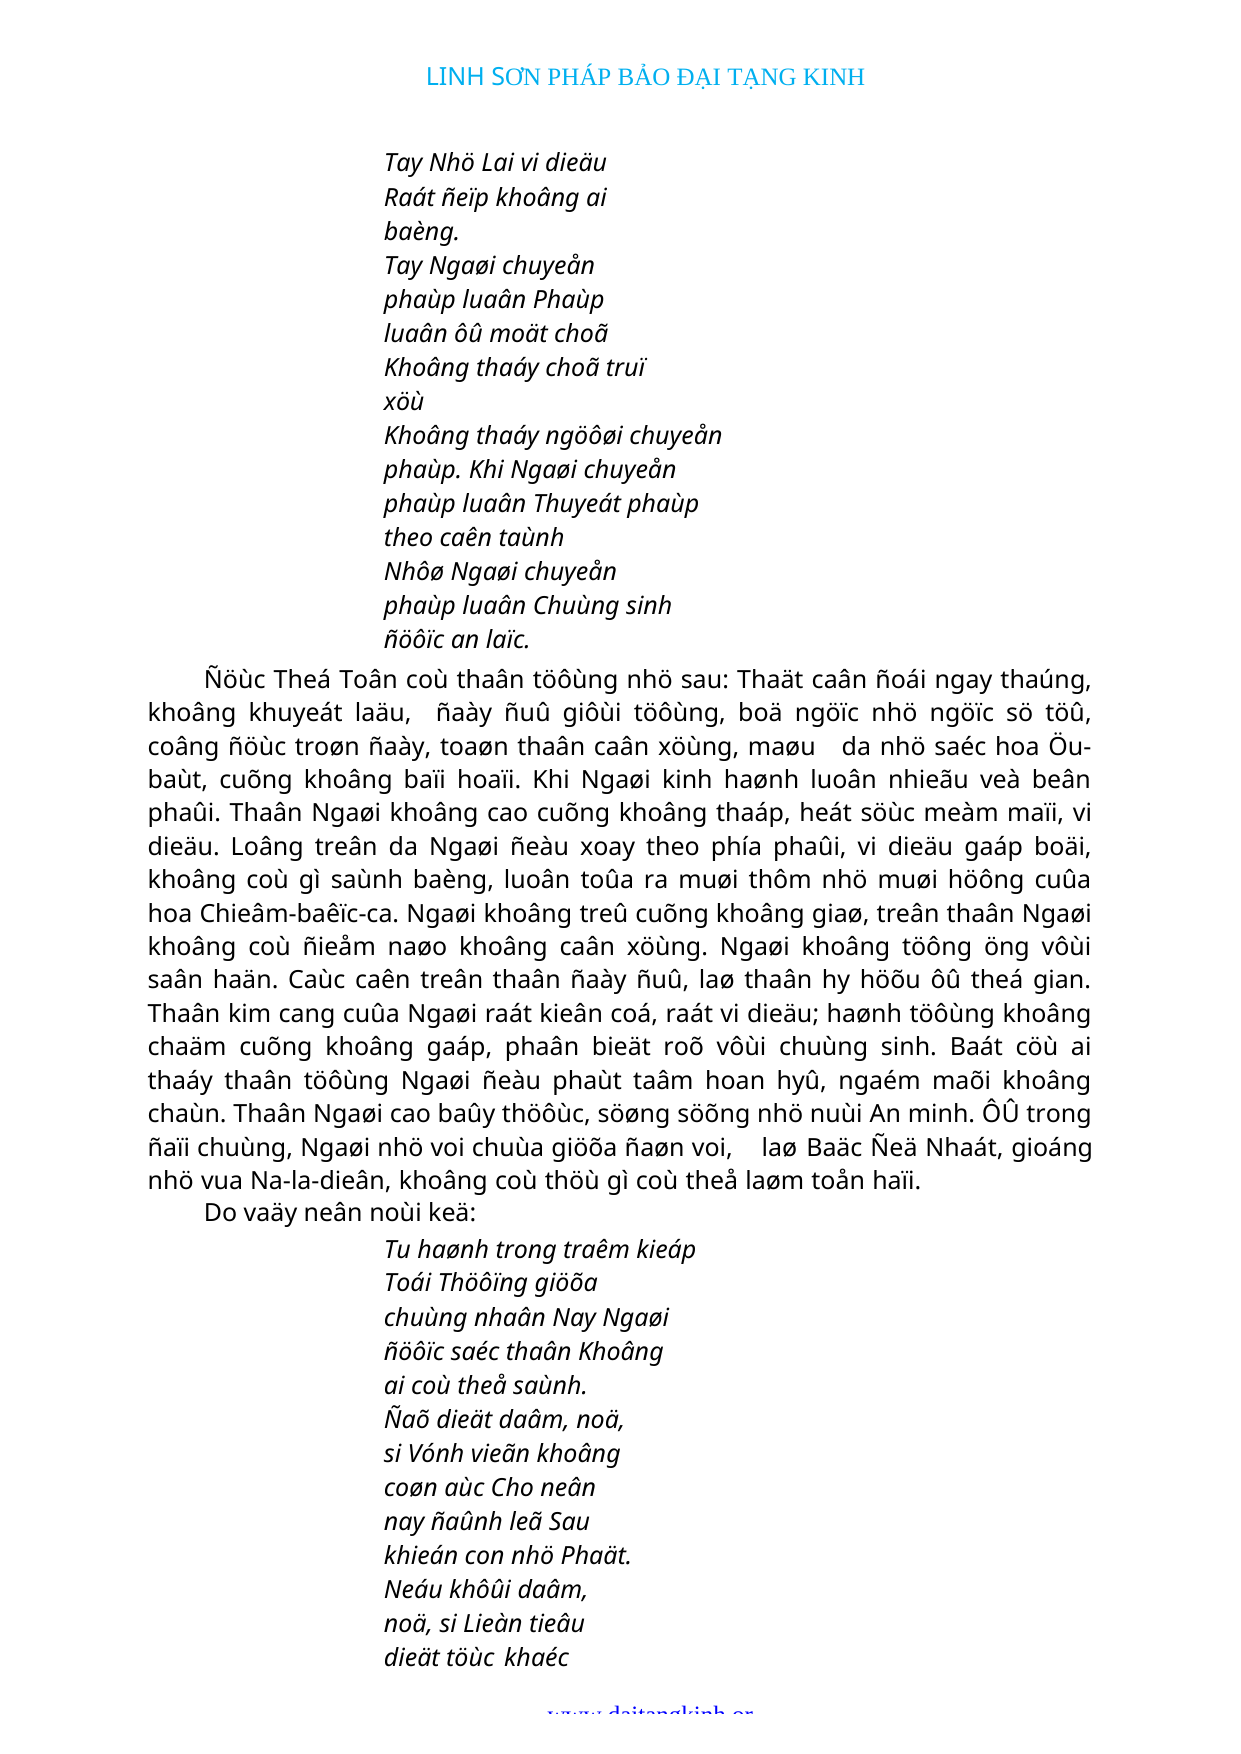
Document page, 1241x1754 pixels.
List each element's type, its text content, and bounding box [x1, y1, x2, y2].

text Tu haønh trong traêm kieáp [384, 1233, 1105, 1265]
text Nhôø Ngaøi chuyeån phaùp luaân Chuùng sinh ñöôïc an laïc. [384, 554, 676, 656]
text Ñöùc Theá Toân coù thaân töôùng nhö sau: Thaät caân ñoái ngay thaúng, khoâng khuyeát laäu, ñaày ñuû giôùi töôùng, boä ngöïc nhö ngöïc sö töû, coâng ñöùc troøn ñaày, toaøn thaân caân xöùng, maøu da nhö saéc hoa Öu-baùt, cuõng khoâng baïi hoaïi. Khi Ngaøi kinh haønh luoân nhieãu veà beân phaûi. Thaân Ngaøi khoâng cao cuõng khoâng thaáp, heát söùc meàm maïi, vi dieäu. Loâng treân da Ngaøi ñeàu xoay theo phía phaûi, vi dieäu gaáp boäi, khoâng coù gì saùnh baèng, luoân toûa ra muøi thôm nhö muøi höông cuûa hoa Chieâm-baêïc-ca. Ngaøi khoâng treû cuõng khoâng giaø, treân thaân Ngaøi khoâng coù ñieåm naøo khoâng caân xöùng. Ngaøi khoâng töông öng vôùi saân haän. Caùc caên treân thaân ñaày ñuû, laø thaân hy höõu ôû theá gian. Thaân kim cang cuûa Ngaøi raát kieân coá, raát vi dieäu; haønh töôùng khoâng chaäm cuõng khoâng gaáp, phaân bieät roõ vôùi chuùng sinh. Baát cöù ai thaáy thaân töôùng Ngaøi ñeàu phaùt taâm hoan hyû, ngaém maõi khoâng chaùn. Thaân Ngaøi cao baûy thöôùc, söøng söõng nhö nuùi An minh. ÔÛ trong ñaïi chuùng, Ngaøi nhö voi chuùa giöõa ñaøn voi, laø Baäc Ñeä Nhaát, gioáng nhö vua Na-la-dieân, khoâng coù thöù gì coù theå laøm toån haïi. [147, 662, 1093, 1197]
text Tay Nhö Lai vi dieäu Raát ñeïp khoâng ai baèng. [384, 145, 628, 247]
text Tay Ngaøi chuyeån phaùp luaân Phaùp luaân ôû moät choã Khoâng thaáy choã truï xöù [384, 247, 668, 418]
text Khoâng thaáy ngöôøi chuyeån phaùp. Khi Ngaøi chuyeån phaùp luaân Thuyeát phaùp theo caên taùnh [384, 418, 732, 554]
text Do vaäy neân noùi keä: [204, 1197, 1105, 1227]
text Ñaõ dieät daâm, noä, si Vónh vieãn khoâng coøn aùc Cho neân nay ñaûnh leã Sau khieán con nhö Phaät. Neáu khôûi daâm, noä, si Lieàn tieâu dieät töùc khaéc [384, 1401, 634, 1674]
text Toái Thöôïng giöõa chuùng nhaân Nay Ngaøi ñöôïc saéc thaân Khoâng ai coù theå saùnh. [384, 1265, 687, 1401]
